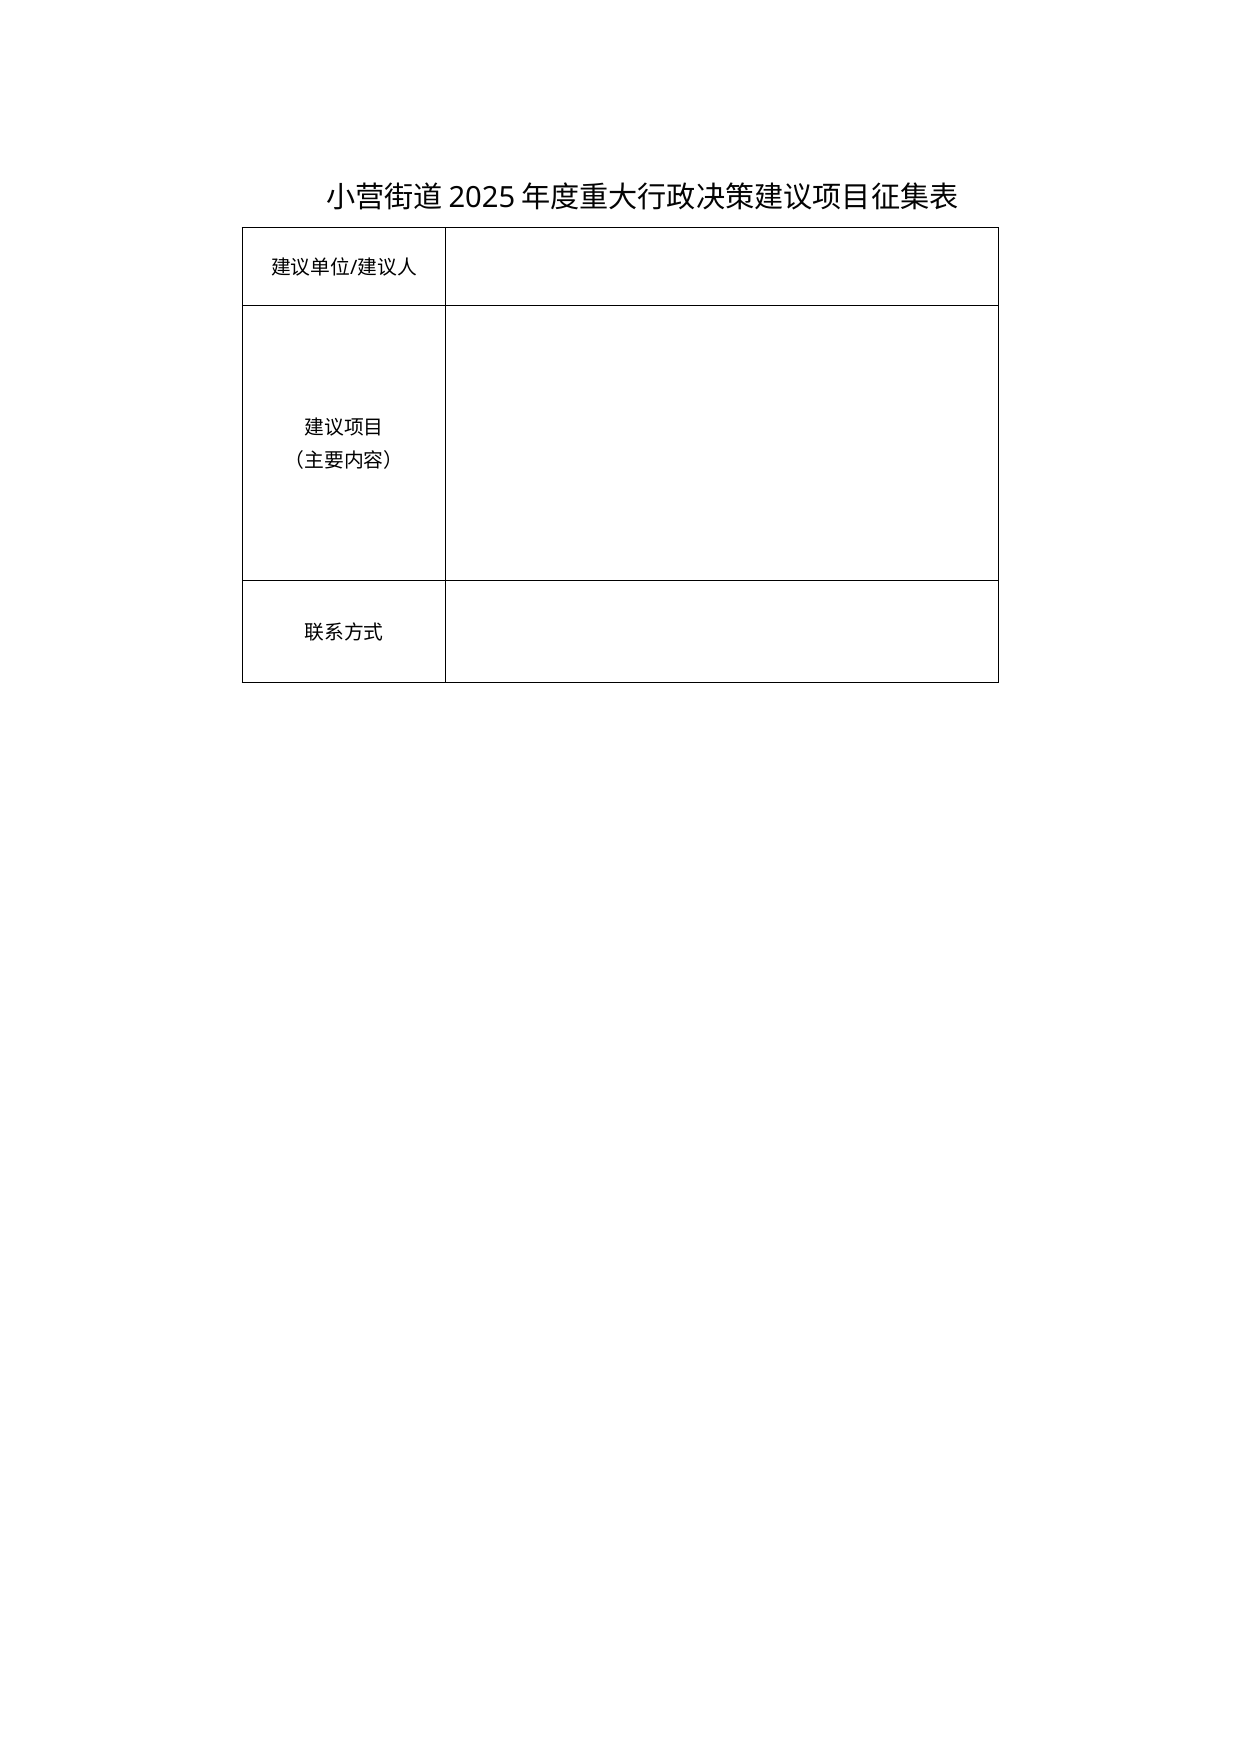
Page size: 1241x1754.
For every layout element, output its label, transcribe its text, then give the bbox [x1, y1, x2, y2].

table_cell 联系方式 [243, 581, 445, 682]
table_cell 建议项目 （主要内容） [243, 306, 445, 579]
table_cell [446, 581, 998, 682]
table_header 建议单位/建议人 [243, 228, 445, 304]
text 小营街道2025年度重大行政决策建议项目征集表 [187, 162, 1053, 227]
table_header [446, 228, 998, 304]
table_cell [446, 306, 998, 579]
